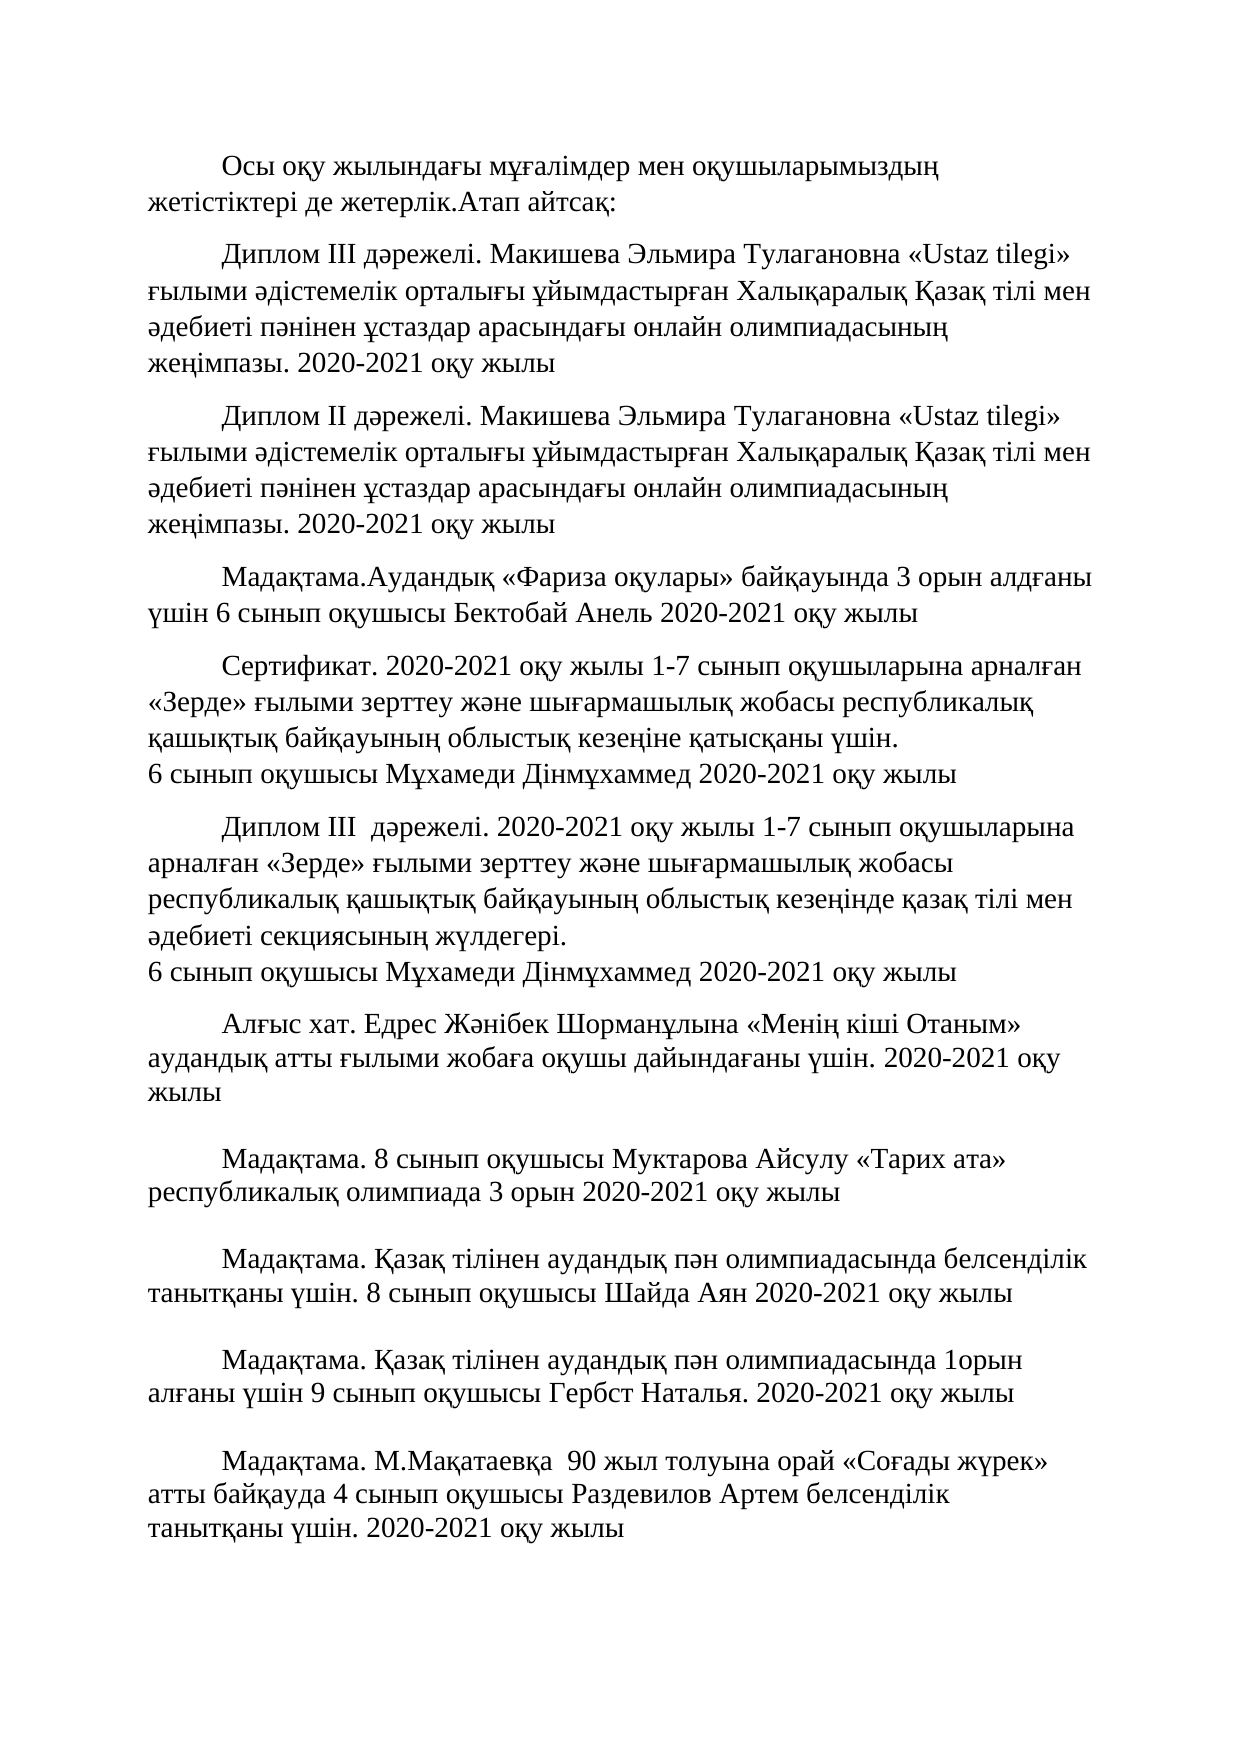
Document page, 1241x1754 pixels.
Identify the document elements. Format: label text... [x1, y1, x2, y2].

text Диплом II дәрежелі. Макишева Эльмира Тулагановна «Ustaz tilegi» ғылыми әдістемелік орталығы ұйымдастырған Халықаралық Қазақ тілі мен әдебиеті пәнінен ұстаздар арасындағы онлайн олимпиадасының жеңімпазы. 2020-2021 оқу жылы [148, 398, 1093, 540]
text Сертификат. 2020-2021 оқу жылы 1-7 сынып оқушыларына арналған «Зерде» ғылыми зерттеу және шығармашылық жобасы республикалық қашықтық байқауының облыстық кезеңіне қатысқаны үшін. 6 сынып оқушысы Мұхамеди Дінмұхаммед 2020-2021 оқу жылы [148, 648, 1093, 790]
text Мадақтама. Қазақ тілінен аудандық пән олимпиадасында 1орын алғаны үшін 9 сынып оқушысы Гербст Наталья. 2020-2021 оқу жылы [148, 1342, 1093, 1409]
text Мадақтама.Аудандық «Фариза оқулары» байқауында 3 орын алдғаны үшін 6 сынып оқушысы Бектобай Анель 2020-2021 оқу жылы [148, 559, 1093, 629]
text Осы оқу жылындағы мұғалімдер мен оқушыларымыздың жетістіктері де жетерлік.Атап айтсақ: [148, 148, 1093, 217]
text Диплом III дәрежелі. Макишева Эльмира Тулагановна «Ustaz tilegi» ғылыми әдістемелік орталығы ұйымдастырған Халықаралық Қазақ тілі мен әдебиеті пәнінен ұстаздар арасындағы онлайн олимпиадасының жеңімпазы. 2020-2021 оқу жылы [148, 237, 1093, 378]
text Мадақтама. 8 сынып оқушысы Муктарова Айсулу «Тарих ата» республикалық олимпиада 3 орын 2020-2021 оқу жылы [148, 1141, 1093, 1208]
text Мадақтама. М.Мақатаевқа 90 жыл толуына орай «Соғады жүрек» атты байқауда 4 сынып оқушысы Раздевилов Артем белсенділік танытқаны үшін. 2020-2021 оқу жылы [148, 1443, 1093, 1543]
text Диплом III дәрежелі. 2020-2021 оқу жылы 1-7 сынып оқушыларына арналған «Зерде» ғылыми зерттеу және шығармашылық жобасы республикалық қашықтық байқауының облыстық кезеңінде қазақ тілі мен әдебиеті секциясының жүлдегері. 6 сынып оқушысы Мұхамеди Дінмұхаммед 2020-2021 оқу жылы [148, 809, 1093, 987]
text Алғыс хат. Едрес Жәнібек Шорманұлына «Менің кіші Отаным» аудандық атты ғылыми жобаға оқушы дайындағаны үшін. 2020-2021 оқу жылы [148, 1007, 1093, 1107]
text Мадақтама. Қазақ тілінен аудандық пән олимпиадасында белсенділік танытқаны үшін. 8 сынып оқушысы Шайда Аян 2020-2021 оқу жылы [148, 1241, 1093, 1308]
